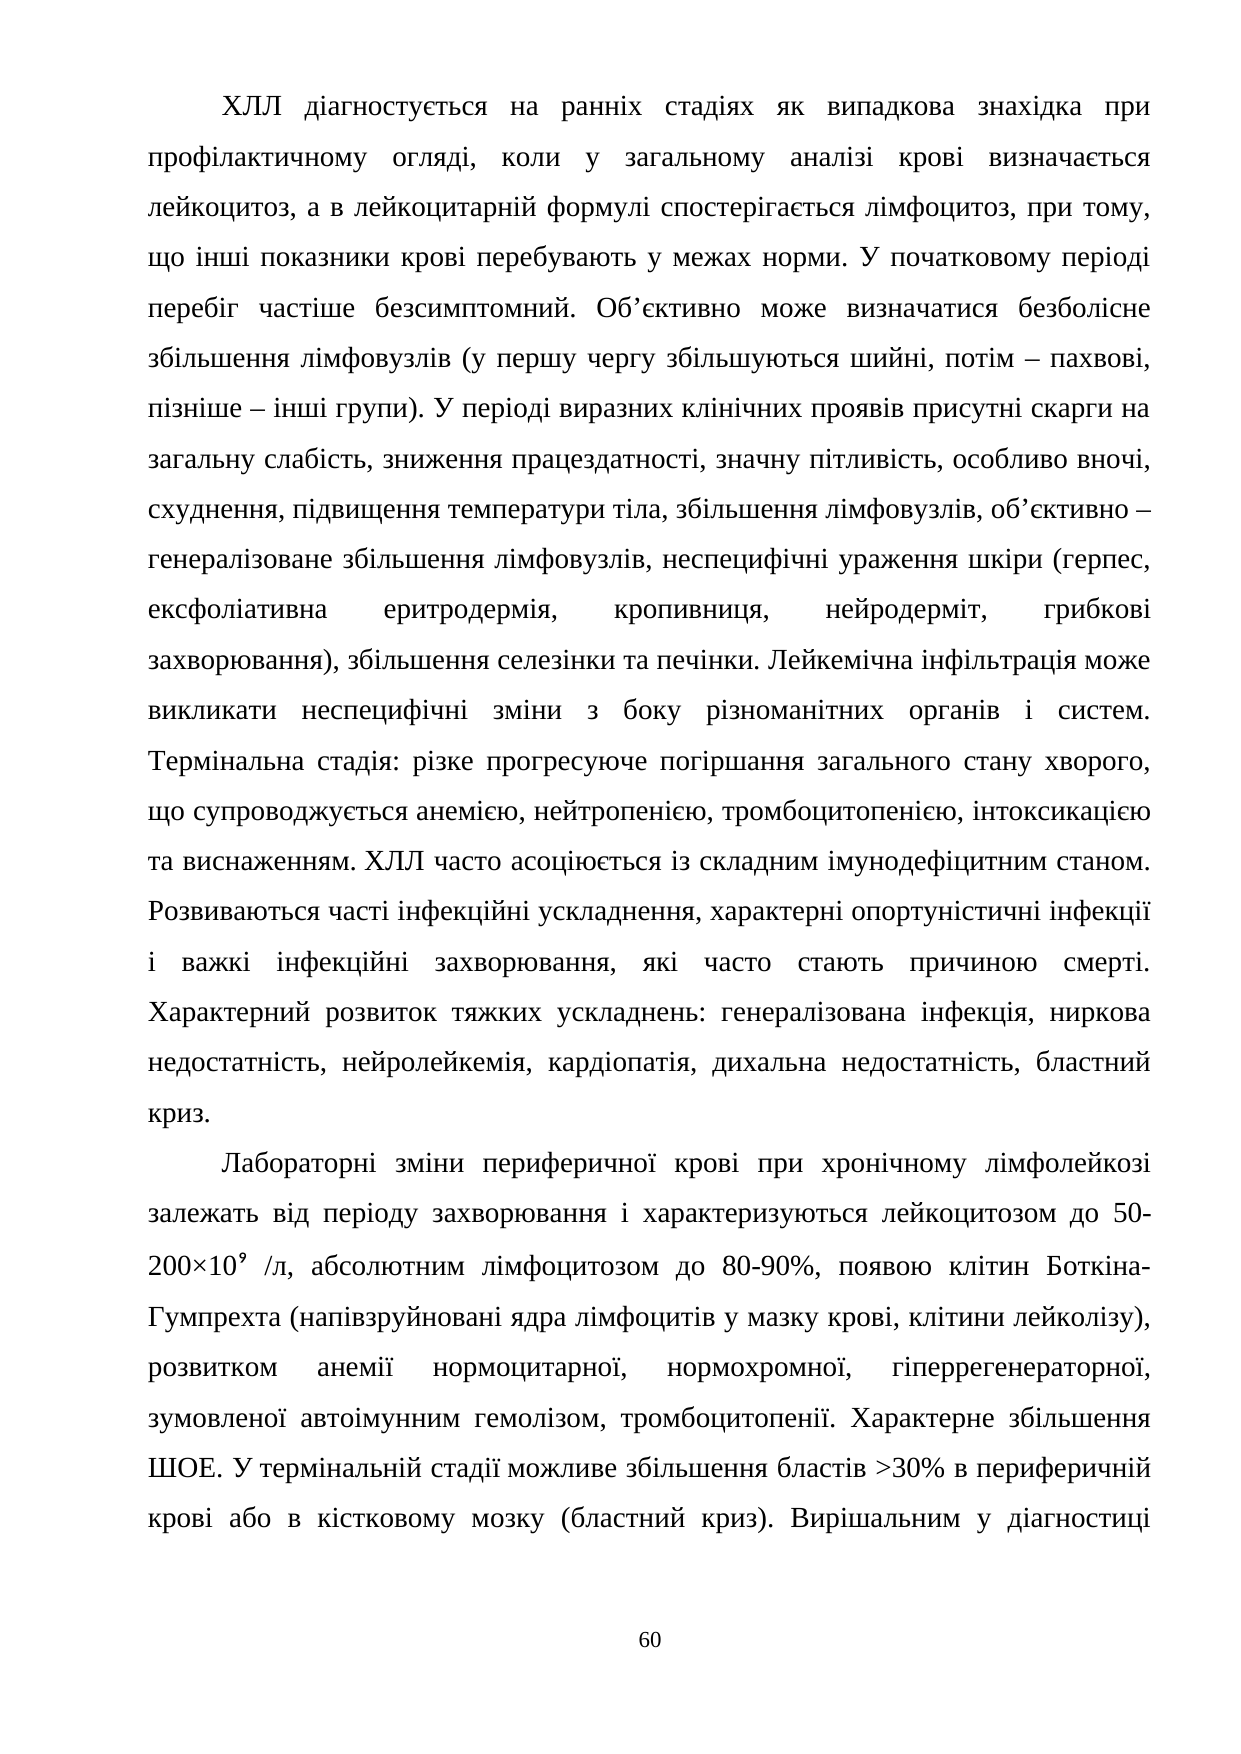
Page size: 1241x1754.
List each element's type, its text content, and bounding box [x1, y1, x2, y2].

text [148, 1145, 1152, 1534]
text ХЛЛ діагностується на ранніх стадіях як випадкова знахідка при профілактичному огляді, коли у загальному аналізі крові визначається лейкоцитоз, а в лейкоцитарній формулі спостерігається лімфоцитоз, при тому, що інші показники крові перебувають у межах норми. У початковому періоді перебіг частіше безсимптомний. Об’єктивно може визначатися безболісне збільшення лімфовузлів (у першу чергу збільшуються шийні, потім – пахвові, пізніше – інші групи). У періоді виразних клінічних проявів присутні скарги на загальну слабість, зниження працездатності, значну пітливість, особливо вночі, схуднення, підвищення температури тіла, збільшення лімфовузлів, об’єктивно – генералізоване збільшення лімфовузлів, неспецифічні ураження шкіри (герпес, ексфоліативна еритродермія, кропивниця, нейродерміт, грибкові захворювання), збільшення селезінки та печінки. Лейкемічна інфільтрація може викликати неспецифічні зміни з боку різноманітних органів і систем. Термінальна стадія: різке прогресуюче погіршання загального стану хворого, що супроводжується анемією, нейтропенією, тромбоцитопенією, інтоксикацією та виснаженням. ХЛЛ часто асоціюється із складним імунодефіцитним станом. Розвиваються часті інфекційні ускладнення, характерні опортуністичні інфекції і важкі інфекційні захворювання, які часто стають причиною смерті. Характерний розвиток тяжких ускладнень: генералізована інфекція, ниркова недостатність, нейролейкемія, кардіопатія, дихальна недостатність, бластний криз. [148, 88, 1152, 1128]
